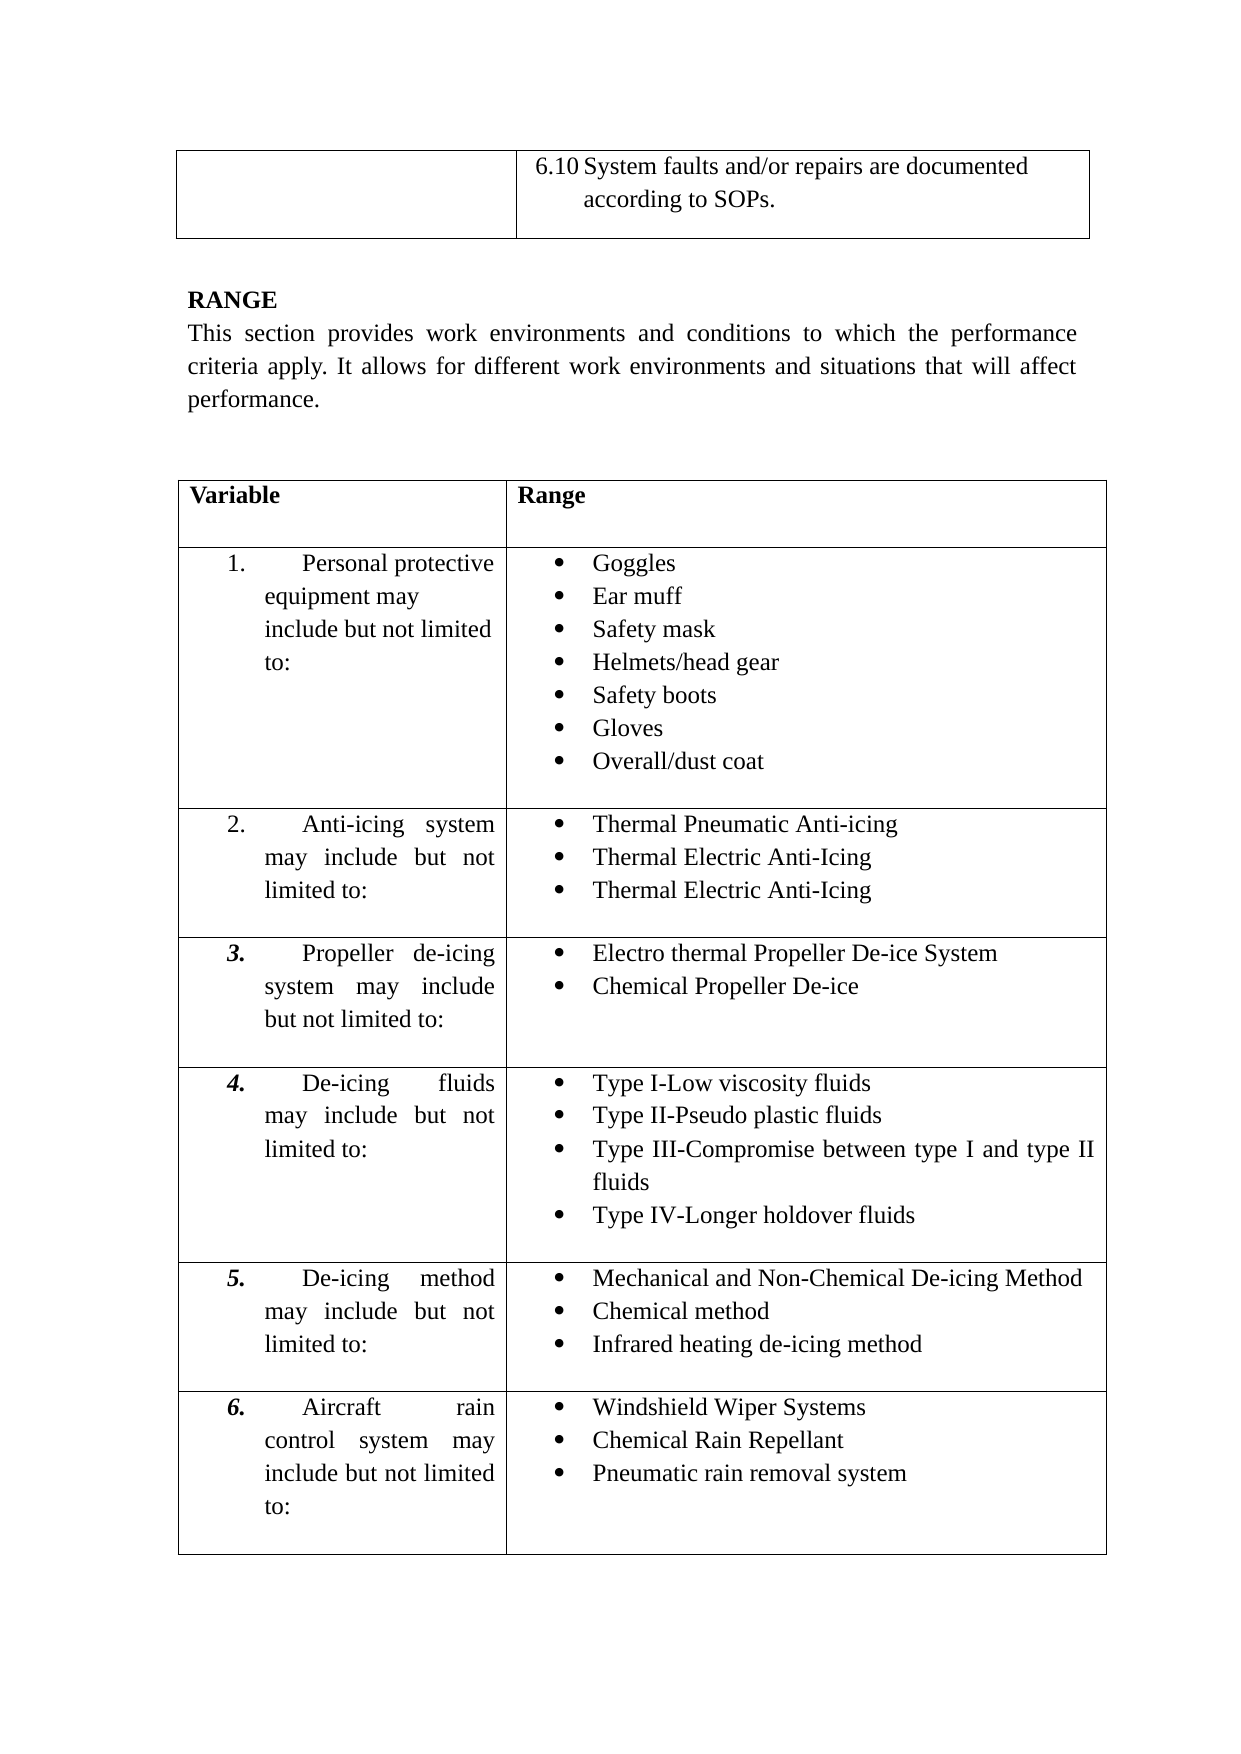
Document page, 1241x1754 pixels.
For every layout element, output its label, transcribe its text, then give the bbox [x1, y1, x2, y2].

table_cell Propeller de-icing system may include but not limited to: [179, 938, 506, 1067]
table_cell Windshield Wiper Systems Chemical Rain Repellant Pneumatic rain removal system [507, 1392, 1106, 1553]
table_cell De-icing method may include but not limited to: [179, 1263, 506, 1391]
table_cell Type I-Low viscosity fluids Type II-Pseudo plastic fluids Type III-Compromise between type I and type II fluids Type IV-Longer holdover fluids [507, 1068, 1106, 1262]
table_cell Mechanical and Non-Chemical De-icing Method Chemical method Infrared heating de-icing method [507, 1263, 1106, 1391]
table_cell Personal protective equipment may include but not limited to: [179, 548, 506, 808]
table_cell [517, 151, 1089, 238]
text RANGE [187, 285, 1078, 314]
text This section provides work environments and conditions to which the performance criteria apply. It allows for different work environments and situations that will affect performance. [187, 318, 1078, 413]
table_cell Goggles Ear muff Safety mask Helmets/head gear Safety boots Gloves Overall/dust coat [507, 548, 1106, 808]
table_cell Anti-icing system may include but not limited to: [179, 809, 506, 937]
table_header Variable [179, 481, 506, 547]
table_cell Electro thermal Propeller De-ice System Chemical Propeller De-ice [507, 938, 1106, 1067]
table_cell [177, 151, 516, 238]
table_header Range [507, 481, 1106, 547]
table_cell De-icing fluids may include but not limited to: [179, 1068, 506, 1262]
table_cell Thermal Pneumatic Anti-icing Thermal Electric Anti-Icing Thermal Electric Anti-Icing [507, 809, 1106, 937]
table_cell Aircraft rain control system may include but not limited to: [179, 1392, 506, 1553]
